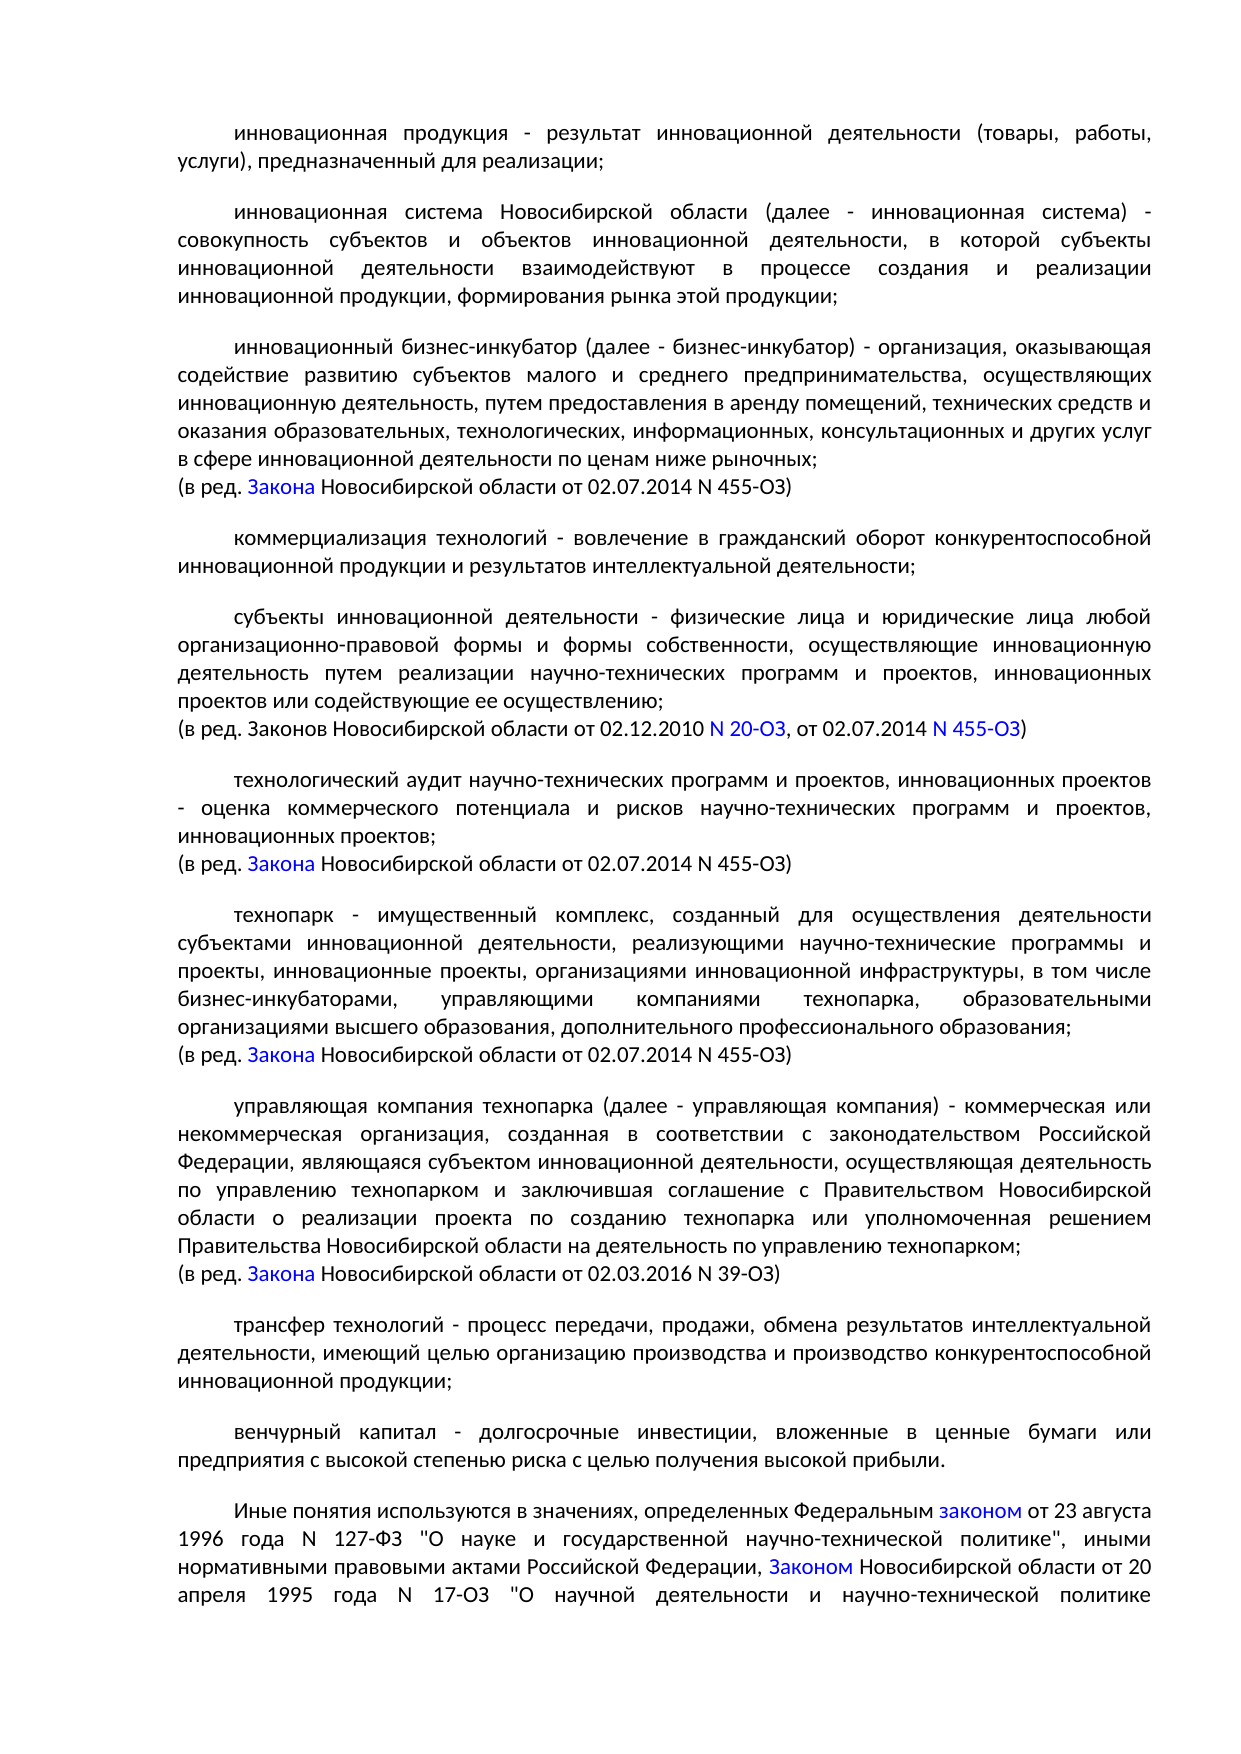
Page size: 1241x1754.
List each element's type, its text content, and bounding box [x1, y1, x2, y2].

text субъекты инновационной деятельности - физические лица и юридические лица любой организационно-правовой формы и формы собственности, осуществляющие инновационную деятельность путем реализации научно-технических программ и проектов, инновационных проектов или содействующие ее осуществлению; [177, 602, 1152, 714]
text венчурный капитал - долгосрочные инвестиции, вложенные в ценные бумаги или предприятия с высокой степенью риска с целью получения высокой прибыли. [177, 1417, 1152, 1473]
text (в ред. Законов Новосибирской области от 02.12.2010 N 20-ОЗ, от 02.07.2014 N 455-ОЗ) [177, 714, 1152, 742]
text управляющая компания технопарка (далее - управляющая компания) - коммерческая или некоммерческая организация, созданная в соответствии с законодательством Российской Федерации, являющаяся субъектом инновационной деятельности, осуществляющая деятельность по управлению технопарком и заключившая соглашение с Правительством Новосибирской области о реализации проекта по созданию технопарка или уполномоченная решением Правительства Новосибирской области на деятельность по управлению технопарком; [177, 1091, 1152, 1259]
text (в ред. Закона Новосибирской области от 02.07.2014 N 455-ОЗ) [177, 1040, 1152, 1068]
text инновационная продукция - результат инновационной деятельности (товары, работы, услуги), предназначенный для реализации; [177, 118, 1152, 174]
text (в ред. Закона Новосибирской области от 02.07.2014 N 455-ОЗ) [177, 472, 1152, 500]
text трансфер технологий - процесс передачи, продажи, обмена результатов интеллектуальной деятельности, имеющий целью организацию производства и производство конкурентоспособной инновационной продукции; [177, 1310, 1152, 1394]
text технопарк - имущественный комплекс, созданный для осуществления деятельности субъектами инновационной деятельности, реализующими научно-технические программы и проекты, инновационные проекты, организациями инновационной инфраструктуры, в том числе бизнес-инкубаторами, управляющими компаниями технопарка, образовательными организациями высшего образования, дополнительного профессионального образования; [177, 900, 1152, 1040]
text (в ред. Закона Новосибирской области от 02.03.2016 N 39-ОЗ) [177, 1259, 1152, 1287]
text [177, 1496, 1152, 1608]
text коммерциализация технологий - вовлечение в гражданский оборот конкурентоспособной инновационной продукции и результатов интеллектуальной деятельности; [177, 523, 1152, 579]
text (в ред. Закона Новосибирской области от 02.07.2014 N 455-ОЗ) [177, 849, 1152, 877]
text инновационная система Новосибирской области (далее - инновационная система) - совокупность субъектов и объектов инновационной деятельности, в которой субъекты инновационной деятельности взаимодействуют в процессе создания и реализации инновационной продукции, формирования рынка этой продукции; [177, 197, 1152, 309]
text технологический аудит научно-технических программ и проектов, инновационных проектов - оценка коммерческого потенциала и рисков научно-технических программ и проектов, инновационных проектов; [177, 765, 1152, 849]
text инновационный бизнес-инкубатор (далее - бизнес-инкубатор) - организация, оказывающая содействие развитию субъектов малого и среднего предпринимательства, осуществляющих инновационную деятельность, путем предоставления в аренду помещений, технических средств и оказания образовательных, технологических, информационных, консультационных и других услуг в сфере инновационной деятельности по ценам ниже рыночных; [177, 332, 1152, 472]
